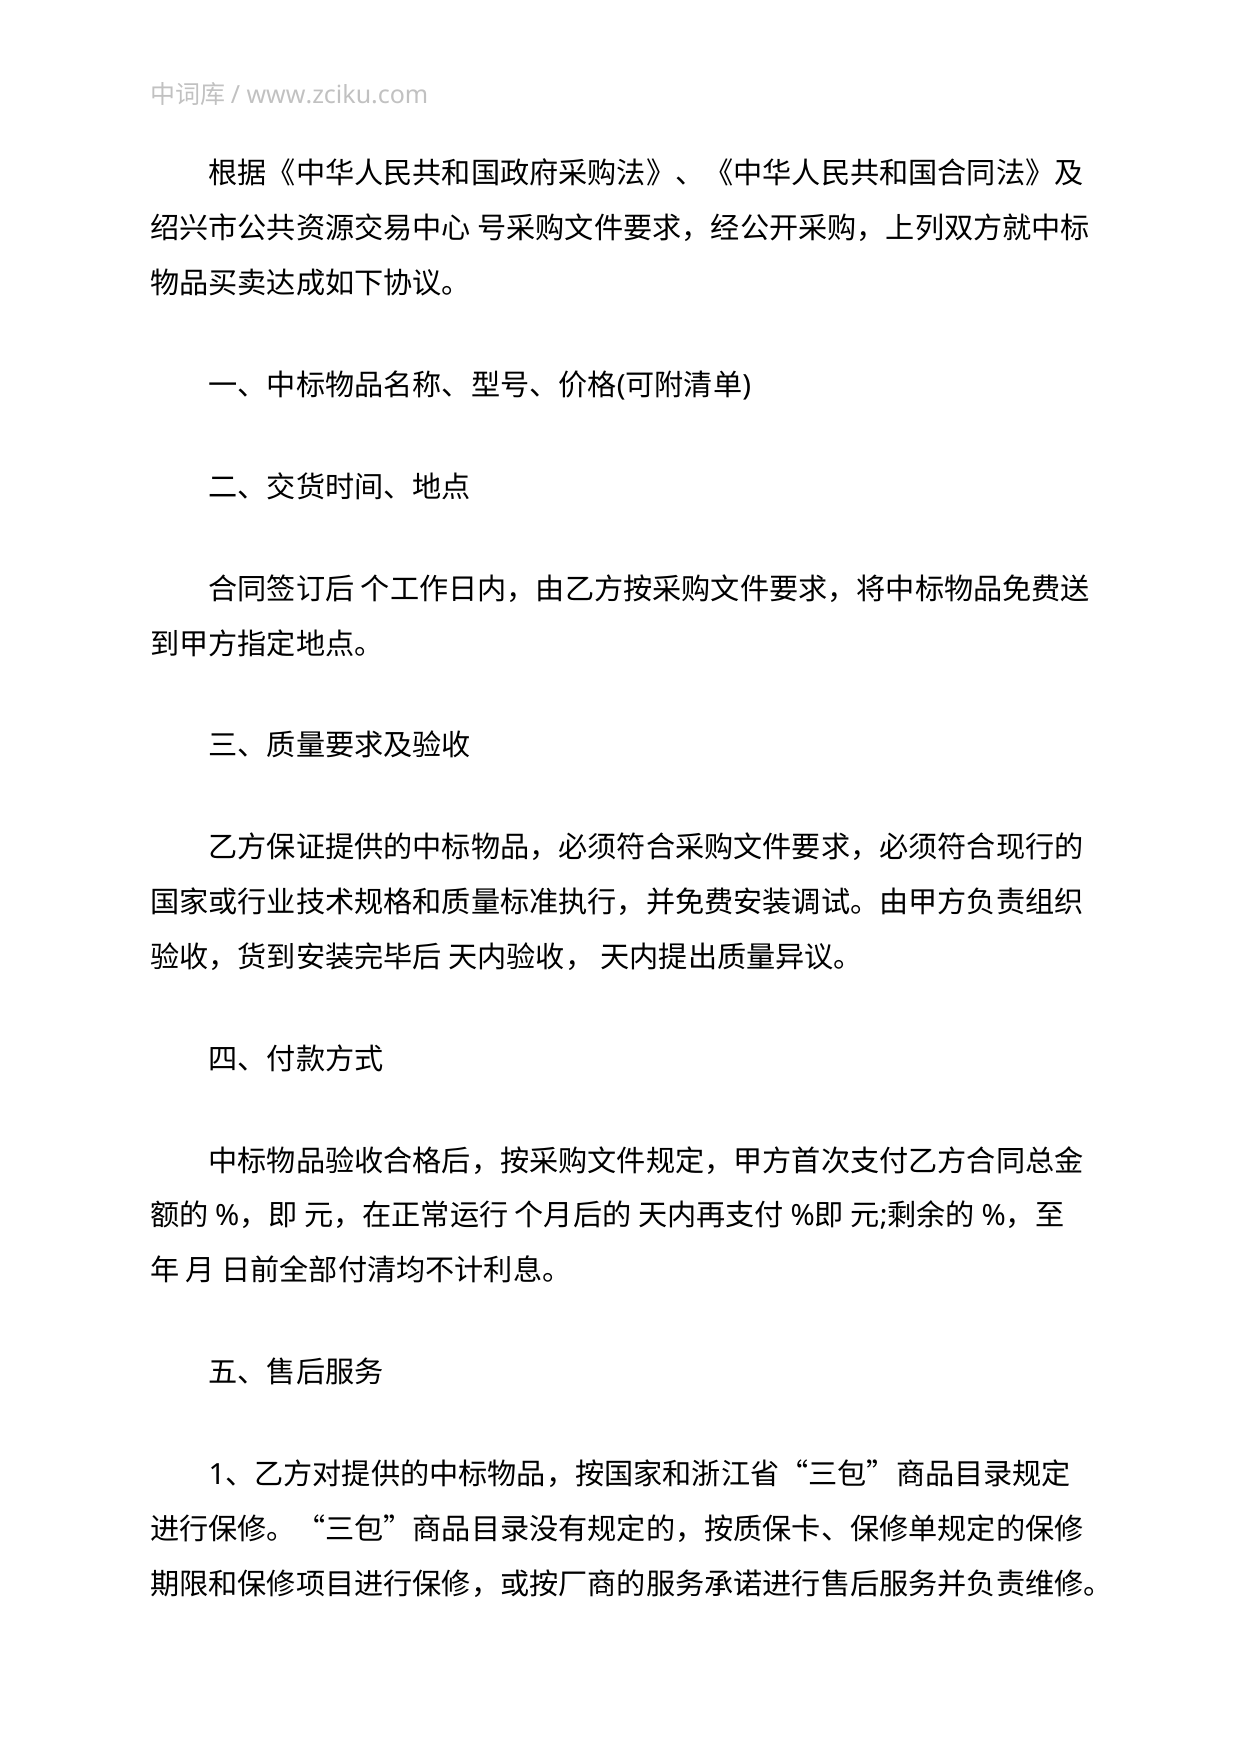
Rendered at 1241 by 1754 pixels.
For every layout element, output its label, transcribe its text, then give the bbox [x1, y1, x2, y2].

text 1、乙方对提供的中标物品，按国家和浙江省“三包”商品目录规定进行保修。“三包”商品目录没有规定的，按质保卡、保修单规定的保修期限和保修项目进行保修，或按厂商的服务承诺进行售后服务并负责维修。 [150, 1451, 1090, 1603]
text 乙方保证提供的中标物品，必须符合采购文件要求，必须符合现行的国家或行业技术规格和质量标准执行，并免费安装调试。由甲方负责组织验收，货到安装完毕后 天内验收， 天内提出质量异议。 [150, 824, 1090, 976]
text 三、质量要求及验收 [150, 722, 1090, 764]
text 一、中标物品名称、型号、价格(可附清单) [150, 362, 1090, 404]
text 根据《中华人民共和国政府采购法》、《中华人民共和国合同法》及绍兴市公共资源交易中心 号采购文件要求，经公开采购，上列双方就中标物品买卖达成如下协议。 [150, 150, 1090, 302]
text 合同签订后 个工作日内，由乙方按采购文件要求，将中标物品免费送到甲方指定地点。 [150, 565, 1090, 662]
text 二、交货时间、地点 [150, 463, 1090, 506]
text 五、售后服务 [150, 1349, 1090, 1391]
text 四、付款方式 [150, 1035, 1090, 1078]
text 中标物品验收合格后，按采购文件规定，甲方首次支付乙方合同总金额的 %，即 元，在正常运行 个月后的 天内再支付 %即 元;剩余的 %，至 年 月 日前全部付清均不计利息。 [150, 1137, 1090, 1289]
